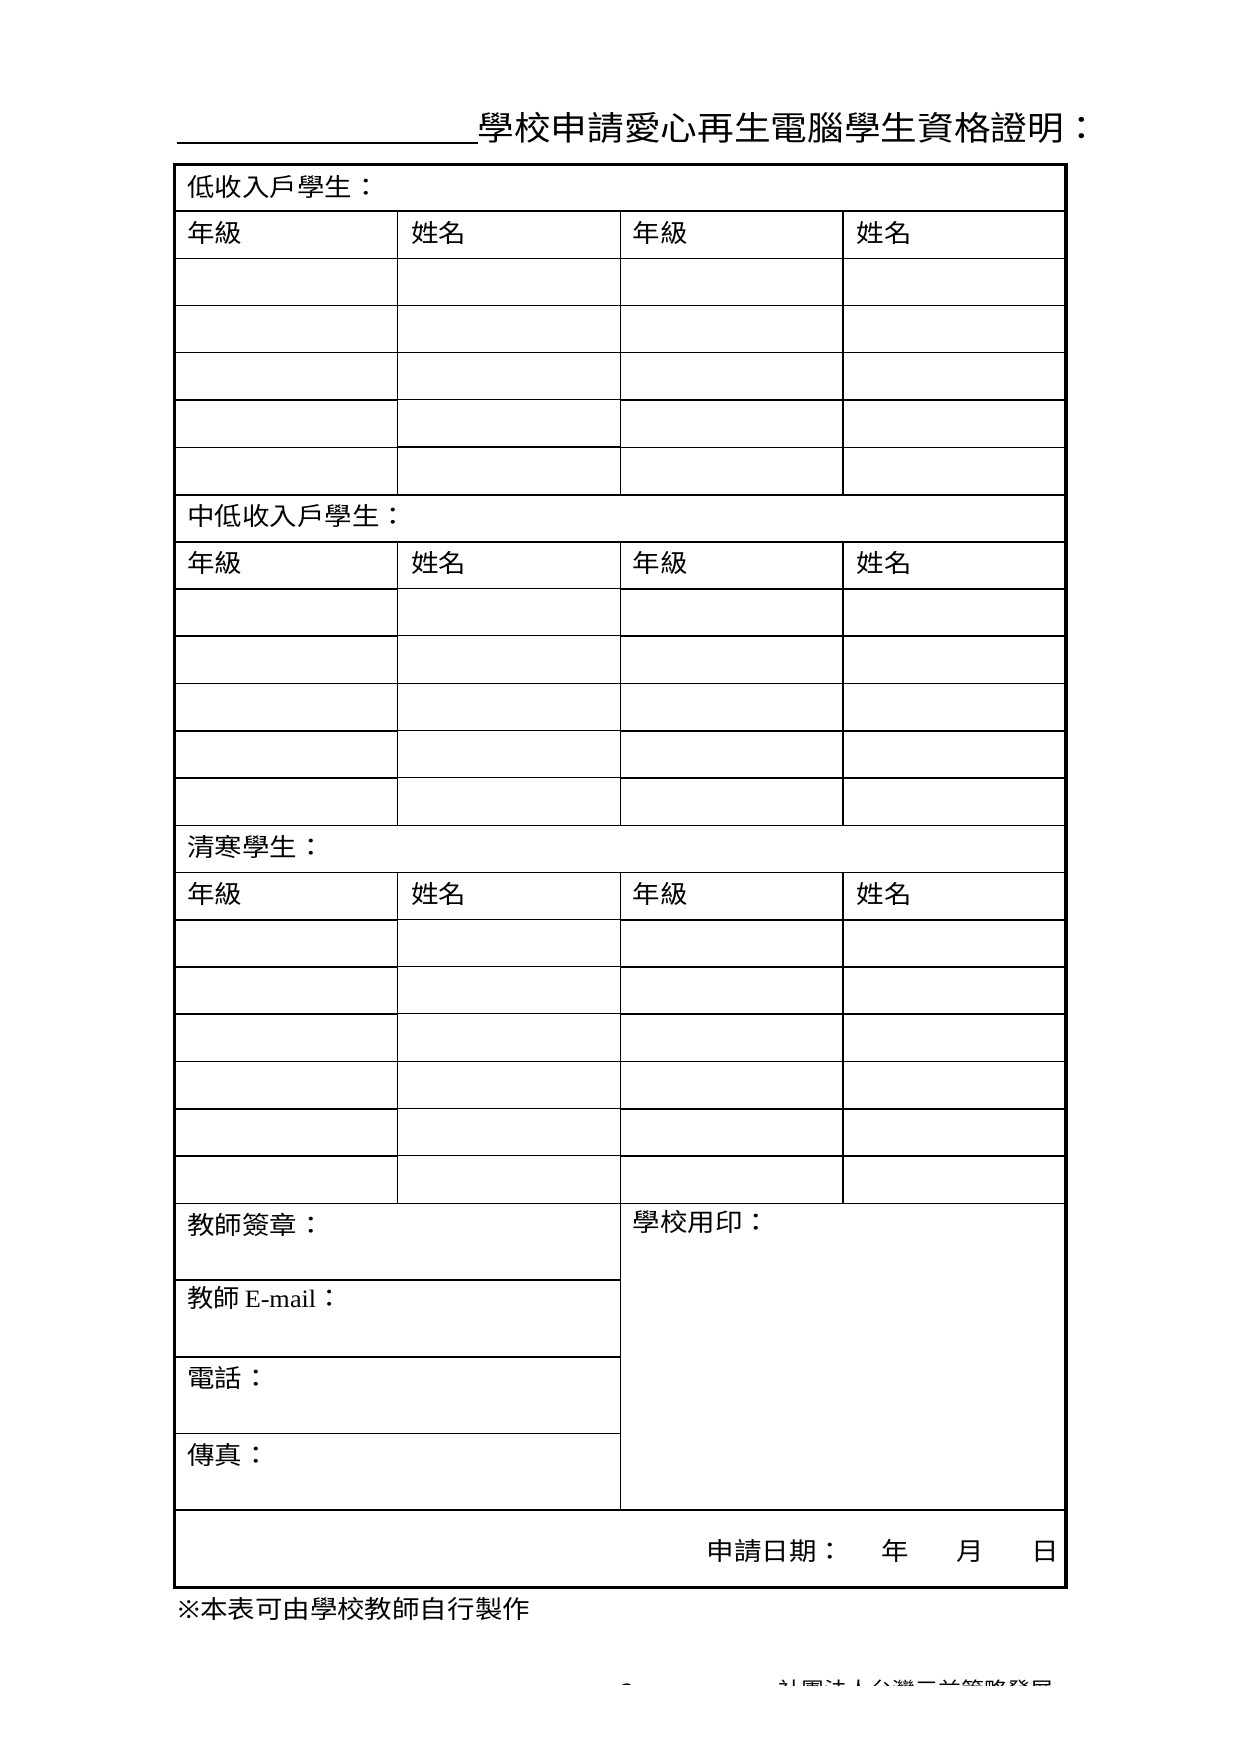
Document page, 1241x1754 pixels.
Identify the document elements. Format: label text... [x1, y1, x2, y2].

table_cell [176, 684, 397, 730]
table_cell [844, 1110, 1064, 1155]
table_cell 姓名 [398, 543, 620, 588]
table_cell [621, 1110, 842, 1155]
table_cell [176, 1157, 397, 1202]
table_cell [398, 400, 620, 446]
table_cell [176, 259, 397, 305]
table_cell 教師E-mail： [176, 1281, 620, 1356]
table_cell [621, 921, 842, 966]
table_cell [398, 778, 620, 824]
table_cell [398, 1109, 620, 1155]
table_cell [621, 779, 842, 824]
table_cell [176, 448, 397, 494]
table_cell [398, 731, 620, 777]
table_cell [621, 306, 842, 352]
table_cell [176, 590, 397, 635]
table_cell [398, 920, 620, 966]
table_cell [621, 590, 842, 635]
table_cell [621, 353, 842, 399]
table_cell 中低收入戶學生： [176, 496, 1064, 541]
table_cell 姓名 [844, 873, 1064, 919]
table_cell [621, 968, 842, 1013]
table_cell [844, 259, 1064, 305]
table_cell 年級 [176, 212, 397, 258]
table_cell 年級 [176, 873, 397, 919]
table_cell [621, 259, 842, 305]
table_cell [176, 968, 397, 1013]
table_cell [176, 1015, 397, 1061]
table_cell [844, 401, 1064, 446]
table_cell [398, 1156, 620, 1202]
table_cell 年級 [621, 212, 842, 258]
table_cell 傳真： [176, 1434, 620, 1509]
table_cell [398, 448, 620, 494]
table_cell 姓名 [844, 212, 1064, 258]
table_cell [176, 637, 397, 683]
table_cell [844, 921, 1064, 966]
table_cell [621, 684, 842, 730]
table_cell 姓名 [844, 543, 1064, 588]
text ※本表可由學校教師自行製作 [177, 1589, 1209, 1626]
table_cell 申請日期： 年 月 日 [176, 1511, 1064, 1586]
table_cell [176, 1110, 397, 1155]
table_cell [176, 779, 397, 824]
table_cell [398, 1062, 620, 1108]
table_cell [398, 684, 620, 730]
table_cell [844, 306, 1064, 352]
table_cell [844, 968, 1064, 1013]
table_cell [176, 921, 397, 966]
table_cell [621, 1157, 842, 1202]
table_cell [621, 637, 842, 683]
table_cell 年級 [176, 543, 397, 588]
table_cell [176, 401, 397, 446]
subtitle 學校申請愛心再生電腦學生資格證明： [177, 101, 1209, 149]
table_cell 姓名 [398, 873, 620, 919]
table_cell [621, 1062, 842, 1108]
table_cell [844, 637, 1064, 683]
table_cell [398, 353, 620, 399]
table_cell 學校用印： [621, 1204, 1064, 1509]
table_cell [844, 732, 1064, 777]
table_cell [398, 259, 620, 305]
table_cell [844, 779, 1064, 824]
table_cell [176, 732, 397, 777]
table_cell [844, 684, 1064, 730]
table_cell 教師簽章： [176, 1204, 620, 1279]
table_cell [176, 306, 397, 352]
table_cell [176, 353, 397, 399]
table_cell 清寒學生： [176, 826, 1064, 872]
table_cell [176, 1062, 397, 1108]
table_cell [844, 1015, 1064, 1061]
table_cell [398, 1014, 620, 1061]
table_cell [621, 448, 842, 494]
table_cell 電話： [176, 1358, 620, 1433]
table_cell [398, 636, 620, 683]
table_cell [621, 732, 842, 777]
table_cell [398, 589, 620, 635]
table_cell [398, 967, 620, 1013]
table_cell [844, 1062, 1064, 1108]
table_header 低收入戶學生： [176, 166, 1064, 210]
table_cell [398, 306, 620, 352]
table_cell 年級 [621, 873, 842, 919]
table_cell [844, 448, 1064, 494]
table_cell 年級 [621, 543, 842, 588]
table_cell [621, 1015, 842, 1061]
table_cell [844, 1157, 1064, 1202]
table_cell [844, 353, 1064, 399]
table_cell [844, 590, 1064, 635]
table_cell [621, 401, 842, 446]
table_cell 姓名 [398, 212, 620, 258]
